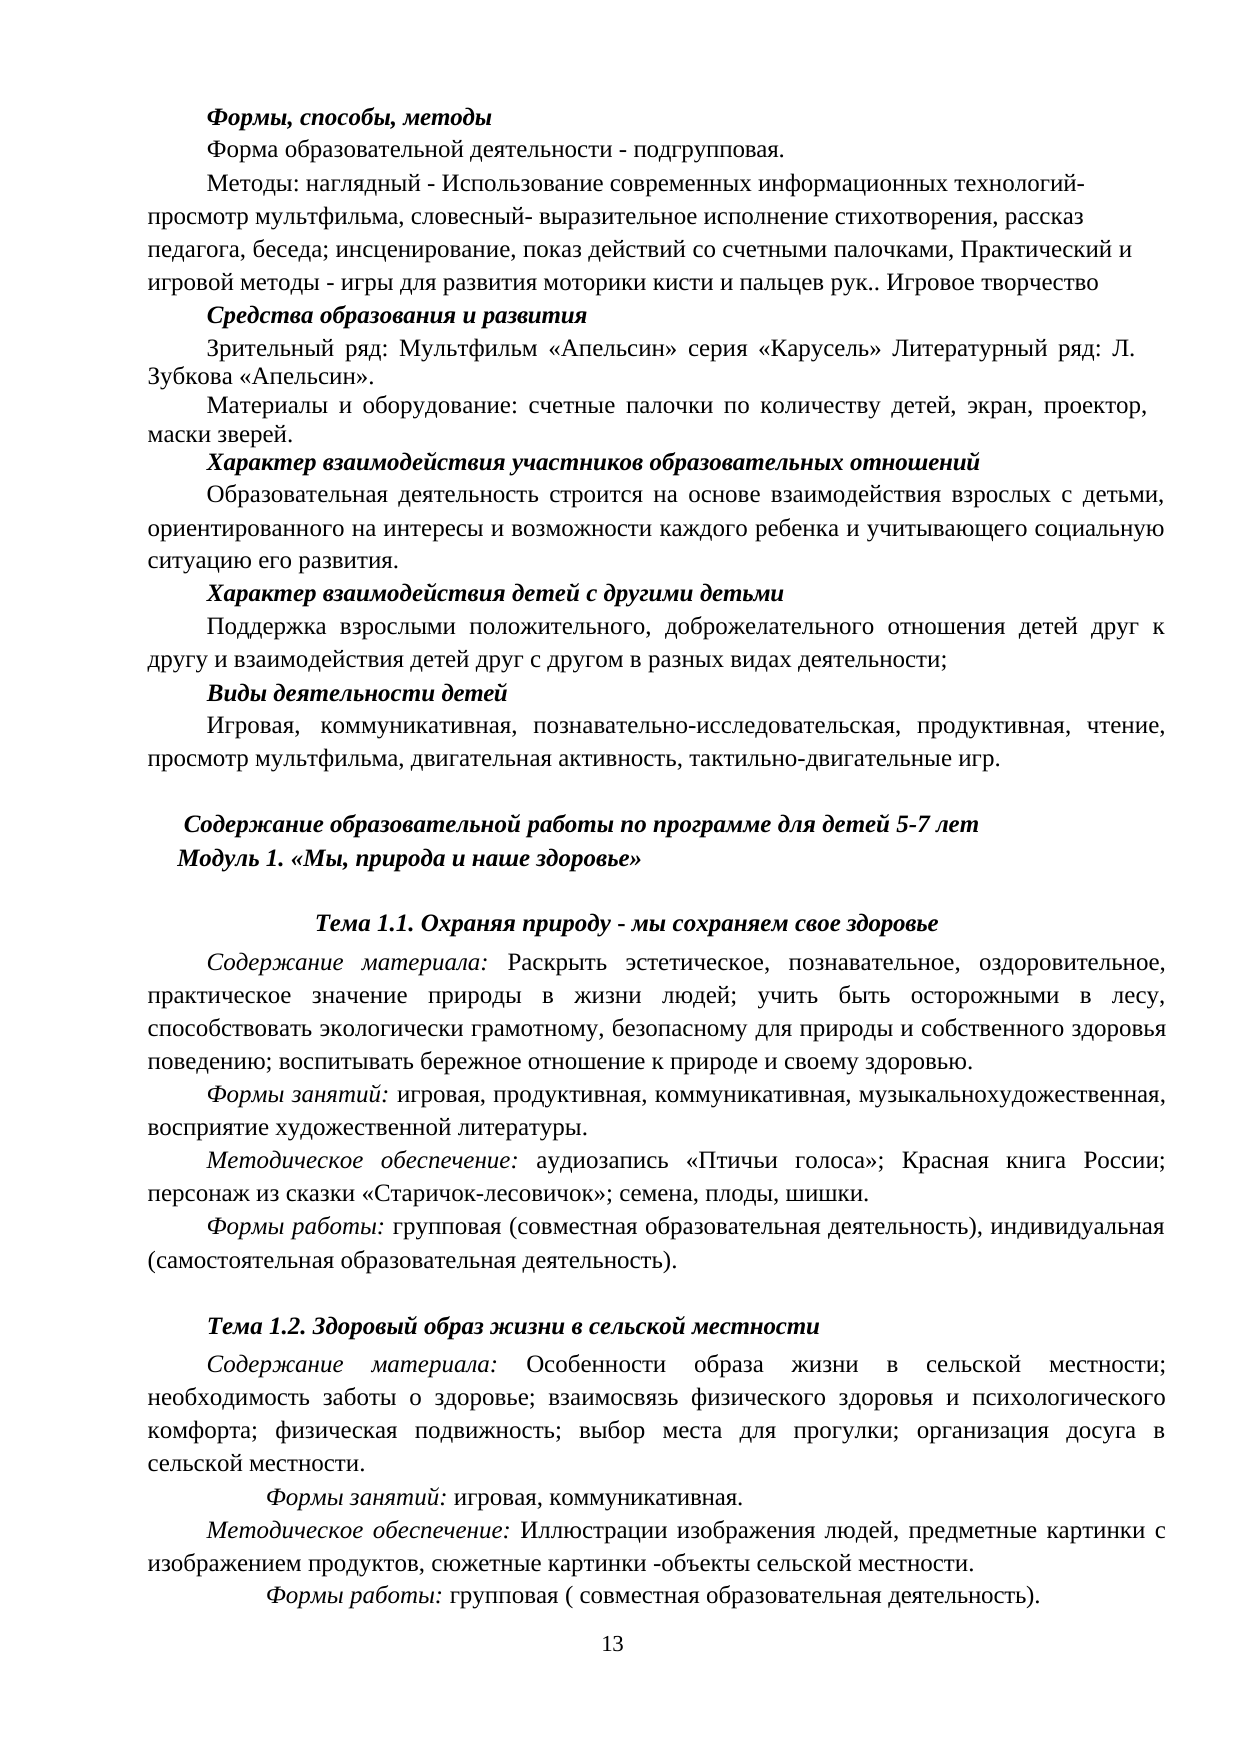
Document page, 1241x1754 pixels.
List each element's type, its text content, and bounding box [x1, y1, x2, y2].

subtitle Средства образования и развития [207, 300, 1181, 329]
subtitle Характер взаимодействия участников образовательных отношений [207, 448, 1181, 476]
text Формы занятий: игровая, продуктивная, коммуникативная, музыкальнохудожественная, восприятие художественной литературы. [147, 1079, 1166, 1141]
text Методы: наглядный - Использование современных информационных технологий- просмотр мультфильма, словесный- выразительное исполнение стихотворения, рассказ педагога, беседа; инсценирование, показ действий со счетными палочками, Практический и игровой методы - игры для развития моторики кисти и пальцев рук.. Игровое творчество [147, 168, 1166, 296]
text Материалы и оборудование: счетные палочки по количеству детей, экран, проектор, маски зверей. [147, 390, 1181, 448]
text Формы работы: групповая ( совместная образовательная деятельность). [207, 1581, 1181, 1609]
text Содержание материала: Особенности образа жизни в сельской местности; необходимость заботы о здоровье; взаимосвязь физического здоровья и психологического комфорта; физическая подвижность; выбор места для прогулки; организация досуга в сельской местности. [147, 1349, 1167, 1477]
text Содержание материала: Раскрыть эстетическое, познавательное, оздоровительное, практическое значение природы в жизни людей; учить быть осторожными в лесу, способствовать экологически грамотному, безопасному для природы и собственного здоровья поведению; воспитывать бережное отношение к природе и своему здоровью. [147, 947, 1166, 1075]
text Формы занятий: игровая, коммуникативная. [207, 1482, 1181, 1510]
subtitle Тема 1.2. Здоровый образ жизни в сельской местности [207, 1311, 1181, 1339]
text Методическое обеспечение: аудиозапись «Птичьи голоса»; Красная книга России; персонаж из сказки «Старичок-лесовичок»; семена, плоды, шишки. [147, 1145, 1166, 1207]
subtitle Виды деятельности детей [207, 678, 1181, 706]
text Образовательная деятельность строится на основе взаимодействия взрослых с детьми, ориентированного на интересы и возможности каждого ребенка и учитывающего социальную ситуацию его развития. [147, 479, 1166, 574]
subtitle Характер взаимодействия детей с другими детьми [207, 579, 1181, 607]
text Зрительный ряд: Мультфильм «Апельсин» серия «Карусель» Литературный ряд: Л. Зубкова «Апельсин». [147, 333, 1181, 390]
text Поддержка взрослыми положительного, доброжелательного отношения детей друг к другу и взаимодействия детей друг с другом в разных видах деятельности; [147, 611, 1165, 673]
text Методическое обеспечение: Иллюстрации изображения людей, предметные картинки с изображением продуктов, сюжетные картинки -объекты сельской местности. [147, 1515, 1166, 1576]
text Форма образовательной деятельности - подгрупповая. [207, 134, 1181, 163]
text Формы работы: групповая (совместная образовательная деятельность), индивидуальная (самостоятельная образовательная деятельность). [147, 1211, 1165, 1273]
subtitle Формы, способы, методы [207, 102, 1181, 131]
text Игровая, коммуникативная, познавательно-исследовательская, продуктивная, чтение, просмотр мультфильма, двигательная активность, тактильно-двигательные игр. [147, 710, 1166, 772]
text Тема 1.1. Охраняя природу - мы сохраняем свое здоровье [256, 908, 1181, 937]
subtitle Содержание образовательной работы по программе для детей 5-7 лет Модуль 1. «Мы, природа и наше здоровье» [177, 809, 1055, 872]
